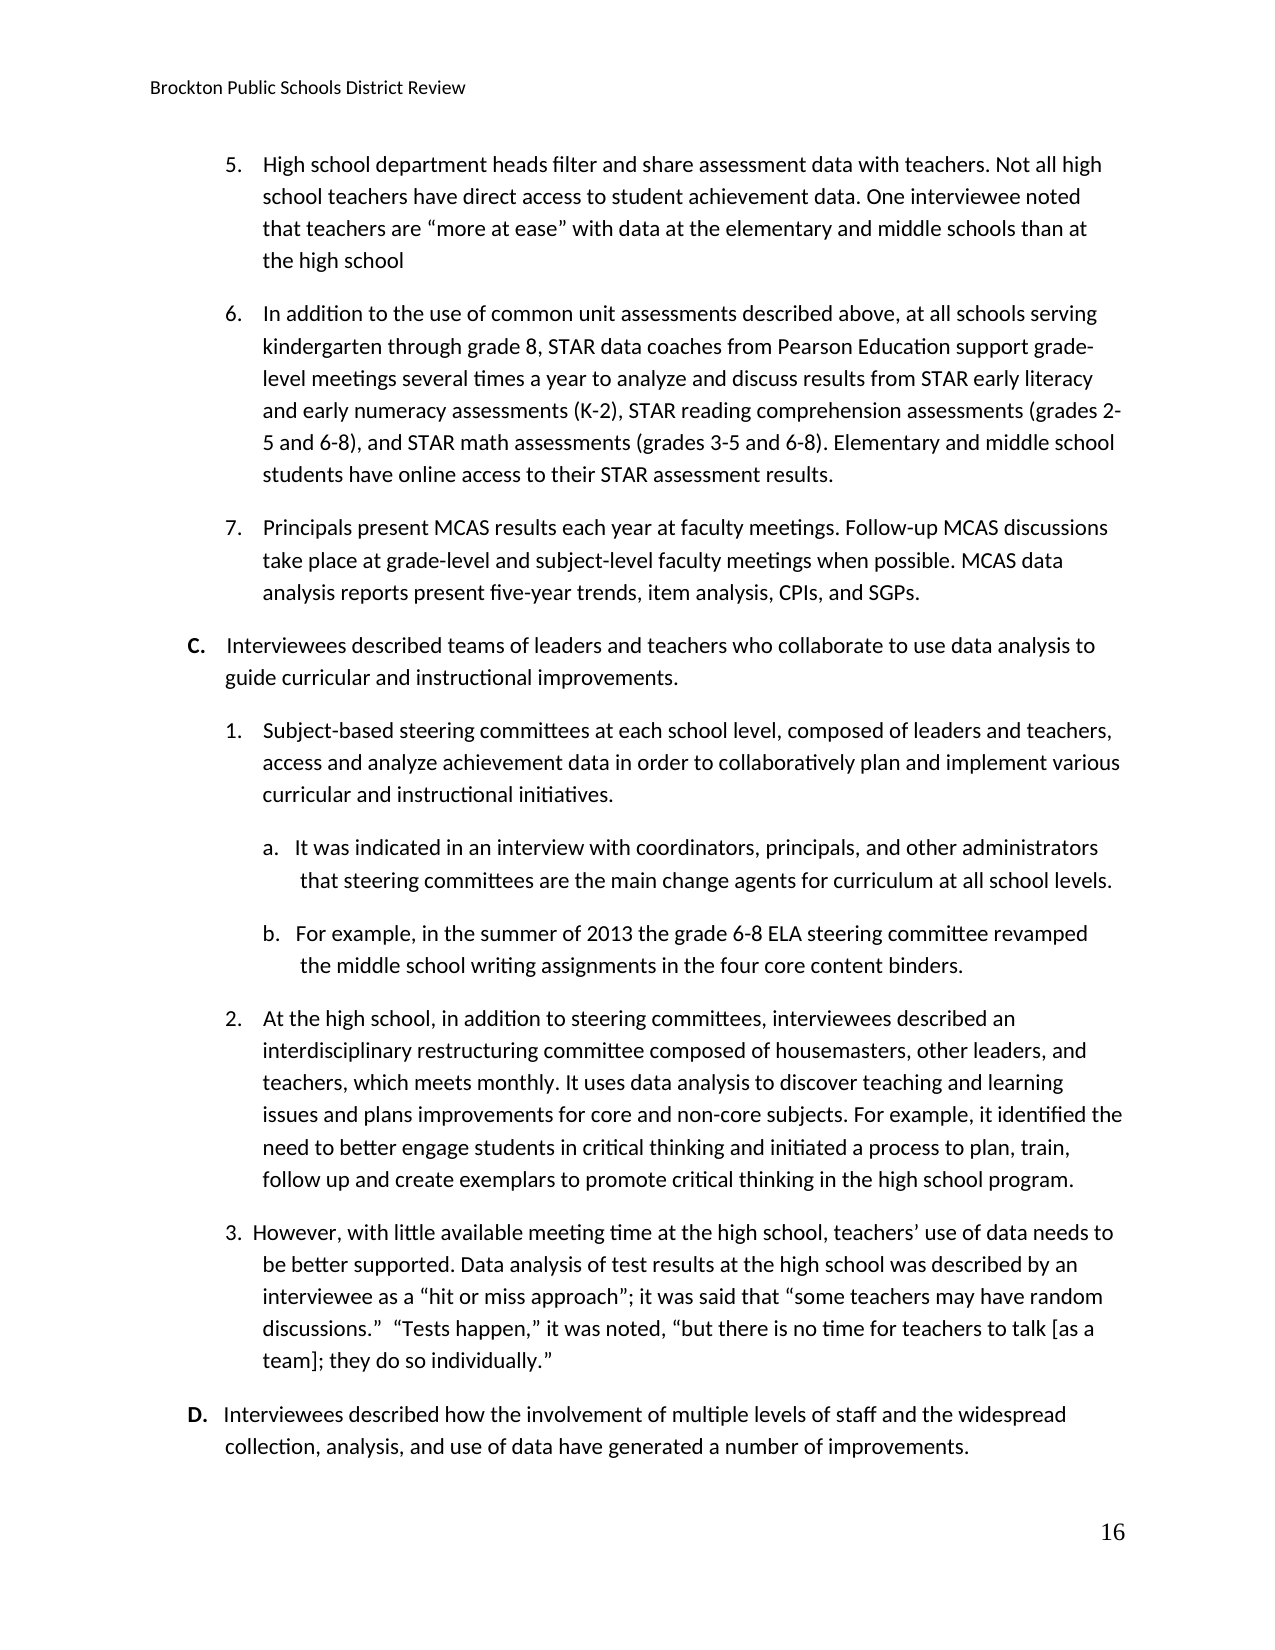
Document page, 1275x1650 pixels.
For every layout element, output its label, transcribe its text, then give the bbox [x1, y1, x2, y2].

text 2. At the high school, in addition to steering committees, interviewees described an interdisciplinary restructuring committee composed of housemasters, other leaders, and teachers, which meets monthly. It uses data analysis to discover teaching and learning issues and plans improvements for core and non-core subjects. For example, it identified the need to better engage students in critical thinking and initiated a process to plan, train, follow up and create exemplars to promote critical thinking in the high school program. [225, 1004, 1125, 1193]
text D. Interviewees described how the involvement of multiple levels of staff and the widespread collection, analysis, and use of data have generated a number of improvements. [187, 1400, 1125, 1460]
text C. Interviewees described teams of leaders and teachers who collaborate to use data analysis to guide curricular and instructional improvements. [187, 631, 1125, 691]
text 6. In addition to the use of common unit assessments described above, at all schools serving kindergarten through grade 8, STAR data coaches from Pearson Education support grade-level meetings several times a year to analyze and discuss results from STAR early literacy and early numeracy assessments (K-2), STAR reading comprehension assessments (grades 2-5 and 6-8), and STAR math assessments (grades 3-5 and 6-8). Elementary and middle school students have online access to their STAR assessment results. [225, 299, 1125, 488]
text b. For example, in the summer of 2013 the grade 6-8 ELA steering committee revamped the middle school writing assignments in the four core content binders. [262, 919, 1125, 979]
text 5. High school department heads filter and share assessment data with teachers. Not all high school teachers have direct access to student achievement data. One interviewee noted that teachers are “more at ease” with data at the elementary and middle schools than at the high school [225, 150, 1125, 274]
text 3. However, with little available meeting time at the high school, teachers’ use of data needs to be better supported. Data analysis of test results at the high school was described by an interviewee as a “hit or miss approach”; it was said that “some teachers may have random discussions.” “Tests happen,” it was noted, “but there is no time for teachers to talk [as a team]; they do so individually.” [225, 1218, 1125, 1375]
text 1. Subject-based steering committees at each school level, composed of leaders and teachers, access and analyze achievement data in order to collaboratively plan and implement various curricular and instructional initiatives. [225, 716, 1125, 808]
text a. It was indicated in an interview with coordinators, principals, and other administrators that steering committees are the main change agents for curriculum at all school levels. [262, 833, 1125, 894]
text 7. Principals present MCAS results each year at faculty meetings. Follow-up MCAS discussions take place at grade-level and subject-level faculty meetings when possible. MCAS data analysis reports present five-year trends, item analysis, CPIs, and SGPs. [225, 513, 1125, 606]
